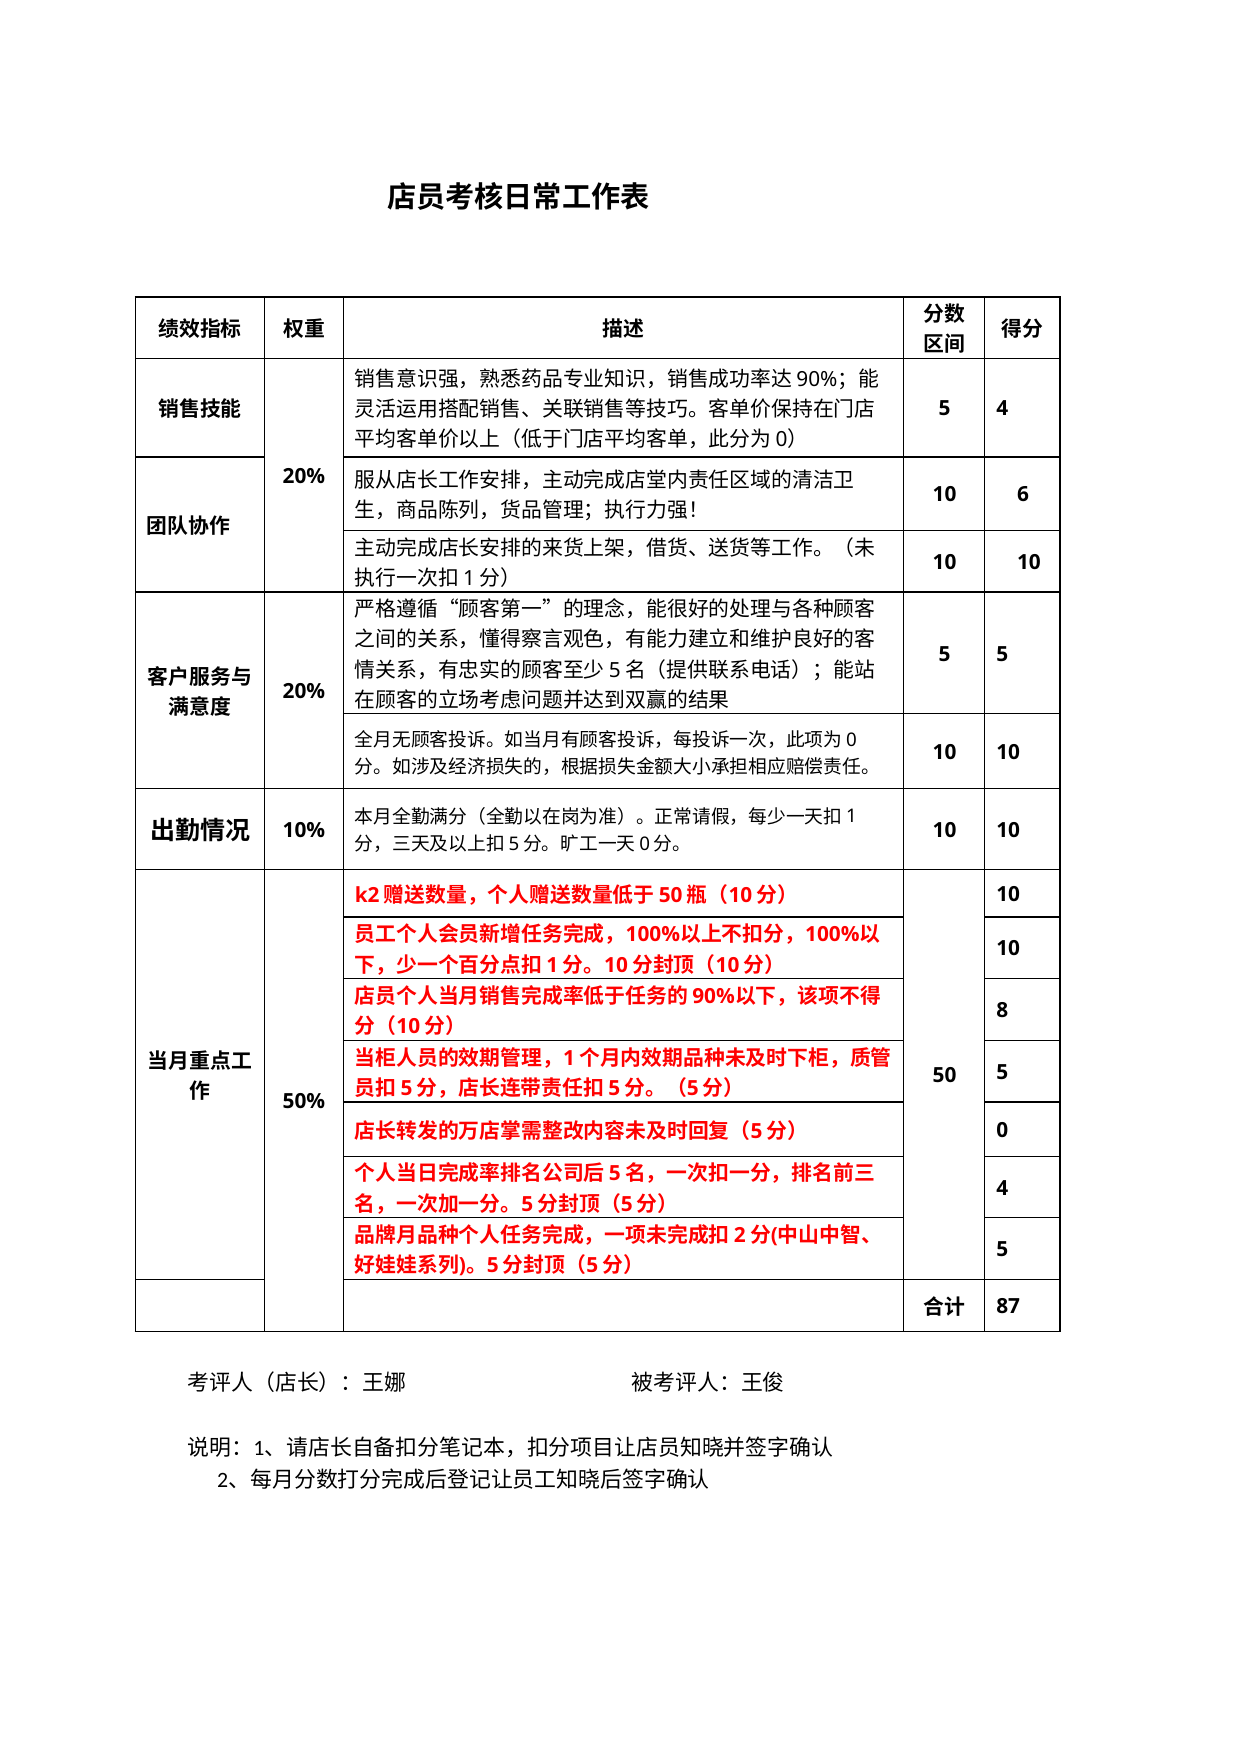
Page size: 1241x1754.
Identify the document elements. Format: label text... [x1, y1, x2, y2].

table_cell 87 [985, 1280, 1059, 1331]
table_cell 当柜人员的效期管理，1个月内效期品种未及时下柜，质管员扣5分，店长连带责任扣5分。（5分） [344, 1041, 903, 1101]
table_cell 客户服务与满意度 [136, 593, 264, 788]
text 店员考核日常工作表 [187, 162, 1053, 227]
table_cell 本月全勤满分（全勤以在岗为准）。正常请假，每少一天扣1分，三天及以上扣5分。旷工一天0分。 [344, 789, 903, 868]
table_cell 5 [904, 593, 984, 713]
table_cell 团队协作 [136, 458, 264, 591]
table_header 绩效指标 [136, 298, 264, 358]
table_header 描述 [344, 298, 903, 358]
table_cell 品牌月品种个人任务完成，一项未完成扣2分(中山中智、好娃娃系列)。5分封顶（5分） [344, 1218, 903, 1279]
table_cell 10 [985, 918, 1059, 978]
table_header 分数 区间 [904, 298, 984, 358]
table_cell 全月无顾客投诉。如当月有顾客投诉，每投诉一次，此项为0分。如涉及经济损失的，根据损失金额大小承担相应赔偿责任。 [344, 714, 903, 788]
table_cell 10 [985, 789, 1059, 868]
table_cell 销售技能 [136, 359, 264, 456]
table_cell [136, 1280, 264, 1331]
table_cell 销售意识强，熟悉药品专业知识，销售成功率达90%；能灵活运用搭配销售、关联销售等技巧。客单价保持在门店平均客单价以上（低于门店平均客单，此分为0） [344, 359, 903, 456]
table_cell 合计 [904, 1280, 984, 1331]
table_cell 5 [985, 593, 1059, 713]
table_cell 店员个人当月销售完成率低于任务的90%以下，该项不得分（10分） [344, 979, 903, 1040]
table_cell 服从店长工作安排，主动完成店堂内责任区域的清洁卫生，商品陈列，货品管理；执行力强！ [344, 458, 903, 530]
table_cell 严格遵循“顾客第一”的理念，能很好的处理与各种顾客之间的关系，懂得察言观色，有能力建立和维护良好的客情关系，有忠实的顾客至少5名（提供联系电话）；能站在顾客的立场考虑问题并达到双赢的结果 [344, 593, 903, 713]
table_cell 10 [904, 531, 984, 591]
table_cell 10 [985, 714, 1059, 788]
table_cell 10 [904, 789, 984, 868]
table_cell 8 [985, 979, 1059, 1040]
table_cell 10 [904, 458, 984, 530]
table_cell 员工个人会员新增任务完成，100%以上不扣分，100%以下，少一个百分点扣1分。10分封顶（10分） [344, 918, 903, 978]
table_cell 10% [265, 789, 343, 868]
table_cell 50% [265, 870, 343, 1331]
table_cell 0 [985, 1103, 1059, 1156]
text 说明：1、请店长自备扣分笔记本，扣分项目让店员知晓并签字确认 [187, 1429, 1053, 1462]
table_header 得分 [985, 298, 1059, 358]
table_cell 6 [985, 458, 1059, 530]
table_cell 50 [904, 870, 984, 1279]
table_cell 出勤情况 [136, 789, 264, 868]
text 考评人（店长）：王娜 被考评人：王俊 [187, 1332, 1053, 1397]
table_cell 4 [985, 359, 1059, 456]
table_cell 当月重点工作 [136, 870, 264, 1279]
table_cell 10 [904, 714, 984, 788]
table_header 权重 [265, 298, 343, 358]
table_cell 5 [904, 359, 984, 456]
table_cell [344, 1280, 903, 1331]
table_cell 店长转发的万店掌需整改内容未及时回复（5分） [344, 1103, 903, 1156]
table_cell 10 [985, 870, 1059, 916]
table_cell 4 [985, 1157, 1059, 1217]
table_cell 主动完成店长安排的来货上架，借货、送货等工作。（未执行一次扣1分） [344, 531, 903, 591]
table_cell k2赠送数量，个人赠送数量低于50瓶（10分） [344, 870, 903, 916]
text 2、每月分数打分完成后登记让员工知晓后签字确认 [187, 1462, 1053, 1494]
table_cell 10 [985, 531, 1059, 591]
table_cell 5 [985, 1041, 1059, 1101]
table_cell 20% [265, 359, 343, 591]
table_cell 20% [265, 593, 343, 788]
table_cell 5 [985, 1218, 1059, 1279]
table_cell 个人当日完成率排名公司后5名，一次扣一分，排名前三名，一次加一分。5分封顶（5分） [344, 1157, 903, 1217]
